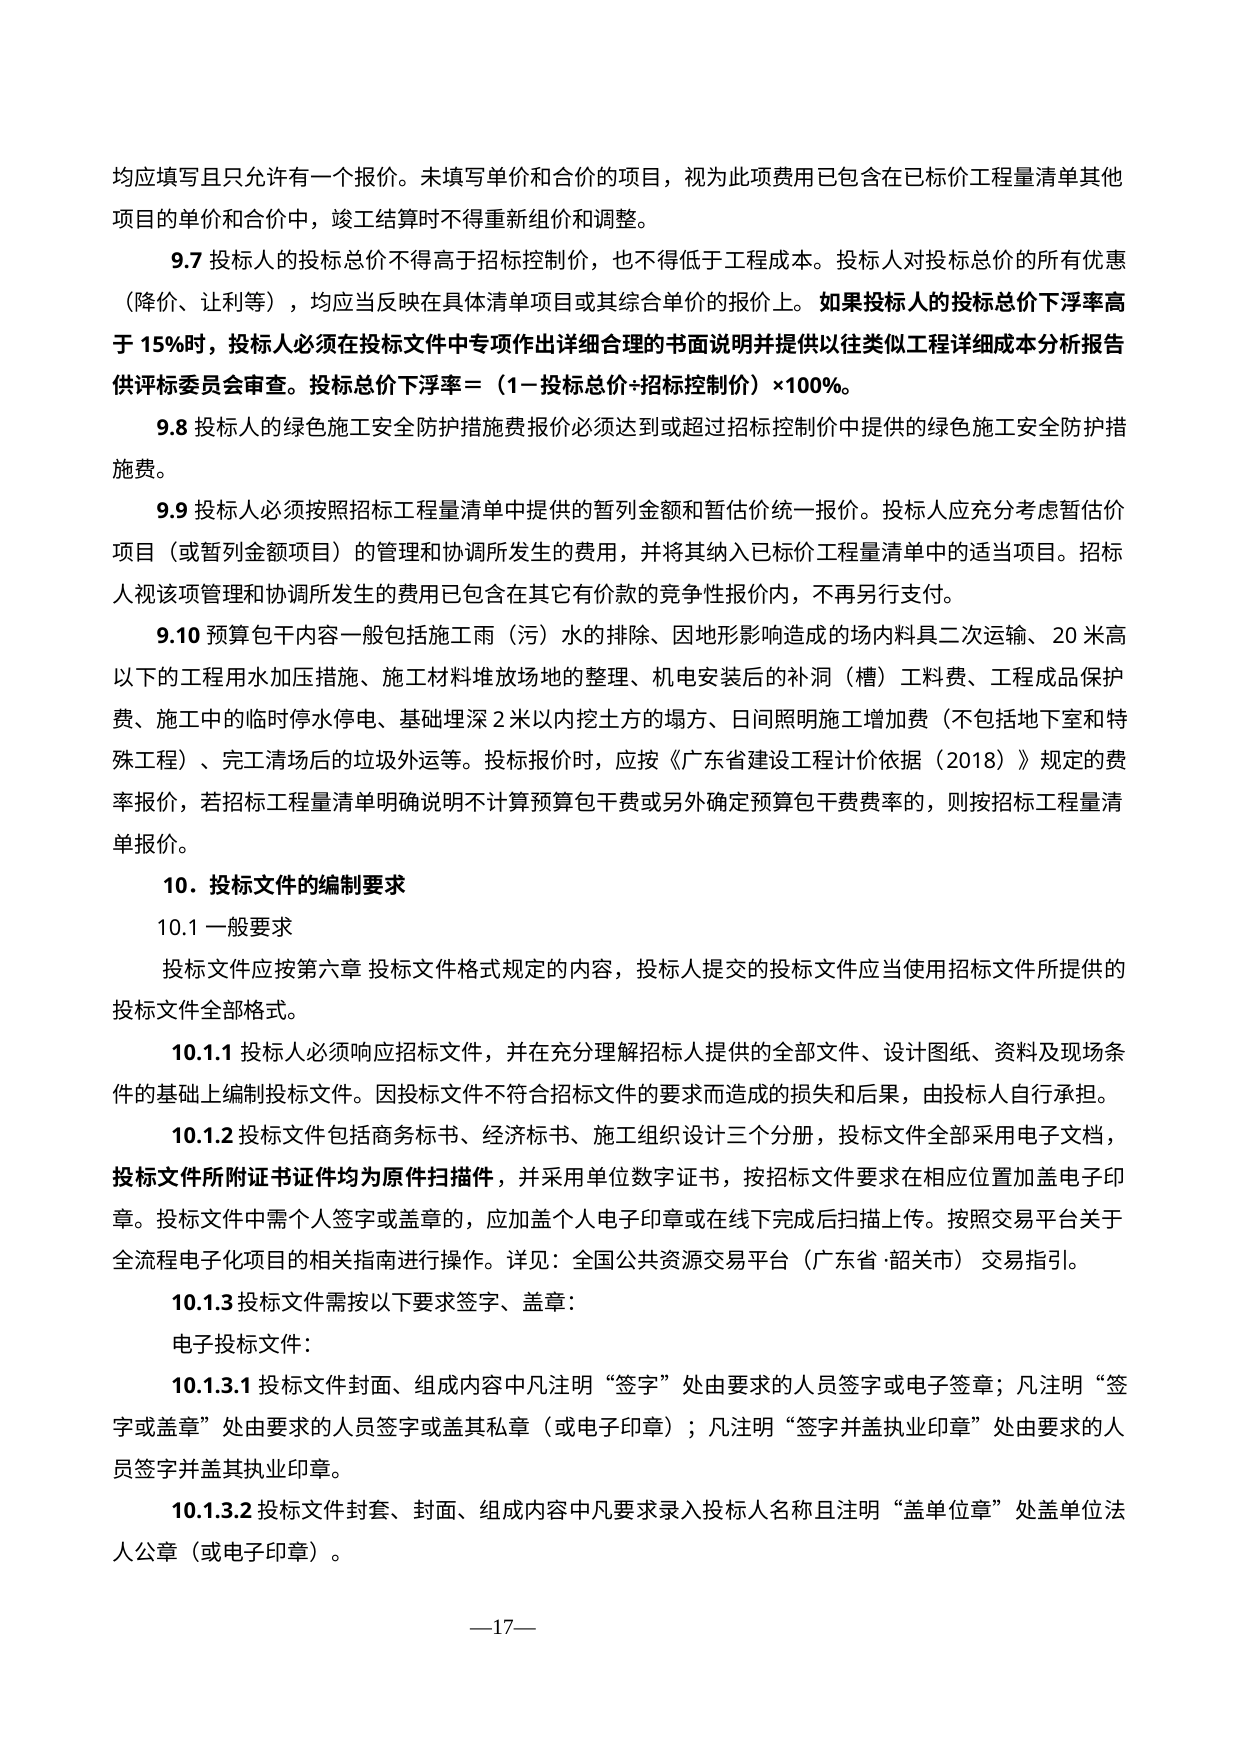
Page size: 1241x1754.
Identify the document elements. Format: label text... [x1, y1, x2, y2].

text 10.1.3.1 投标文件封面、组成内容中凡注明“签字”处由要求的人员签字或电子签章；凡注明“签字或盖章”处由要求的人员签字或盖其私章（或电子印章）；凡注明“签字并盖执业印章”处由要求的人员签字并盖其执业印章。 [112, 1358, 1128, 1483]
text 10.1.3投标文件需按以下要求签字、盖章： [112, 1275, 1128, 1317]
text 9.9 投标人必须按照招标工程量清单中提供的暂列金额和暂估价统一报价。投标人应充分考虑暂估价项目（或暂列金额项目）的管理和协调所发生的费用，并将其纳入已标价工程量清单中的适当项目。招标人视该项管理和协调所发生的费用已包含在其它有价款的竞争性报价内，不再另行支付。 [112, 483, 1128, 608]
subtitle 10.1 一般要求 [112, 900, 1128, 942]
text 10.1.3.2投标文件封套、封面、组成内容中凡要求录入投标人名称且注明“盖单位章”处盖单位法人公章（或电子印章）。 [112, 1483, 1128, 1567]
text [112, 150, 1128, 233]
text 投标文件应按第六章 投标文件格式规定的内容，投标人提交的投标文件应当使用招标文件所提供的投标文件全部格式。 [112, 942, 1128, 1025]
text 9.8 投标人的绿色施工安全防护措施费报价必须达到或超过招标控制价中提供的绿色施工安全防护措施费。 [112, 400, 1128, 483]
text 10.1.1 投标人必须响应招标文件，并在充分理解招标人提供的全部文件、设计图纸、资料及现场条件的基础上编制投标文件。因投标文件不符合招标文件的要求而造成的损失和后果，由投标人自行承担。 [112, 1025, 1128, 1108]
text 电子投标文件： [112, 1317, 1128, 1358]
text 9.7 投标人的投标总价不得高于招标控制价，也不得低于工程成本。投标人对投标总价的所有优惠（降价、让利等），均应当反映在具体清单项目或其综合单价的报价上。如果投标人的投标总价下浮率高于 15%时，投标人必须在投标文件中专项作出详细合理的书面说明并提供以往类似工程详细成本分析报告供评标委员会审查。投标总价下浮率＝（1－投标总价÷招标控制价）×100%。 [112, 233, 1128, 400]
subtitle 10．投标文件的编制要求 [112, 858, 1128, 900]
text 10.1.2投标文件包括商务标书、经济标书、施工组织设计三个分册，投标文件全部采用电子文档，投标文件所附证书证件均为原件扫描件，并采用单位数字证书，按招标文件要求在相应位置加盖电子印章。投标文件中需个人签字或盖章的，应加盖个人电子印章或在线下完成后扫描上传。按照交易平台关于全流程电子化项目的相关指南进行操作。详见：全国公共资源交易平台（广东省 ·韶关市） 交易指引。 [112, 1108, 1128, 1275]
text 9.10 预算包干内容一般包括施工雨（污）水的排除、因地形影响造成的场内料具二次运输、20 米高以下的工程用水加压措施、施工材料堆放场地的整理、机电安装后的补洞（槽）工料费、工程成品保护费、施工中的临时停水停电、基础埋深2米以内挖土方的塌方、日间照明施工增加费（不包括地下室和特殊工程）、完工清场后的垃圾外运等。投标报价时，应按《广东省建设工程计价依据（2018）》规定的费率报价，若招标工程量清单明确说明不计算预算包干费或另外确定预算包干费费率的，则按招标工程量清单报价。 [112, 608, 1128, 858]
